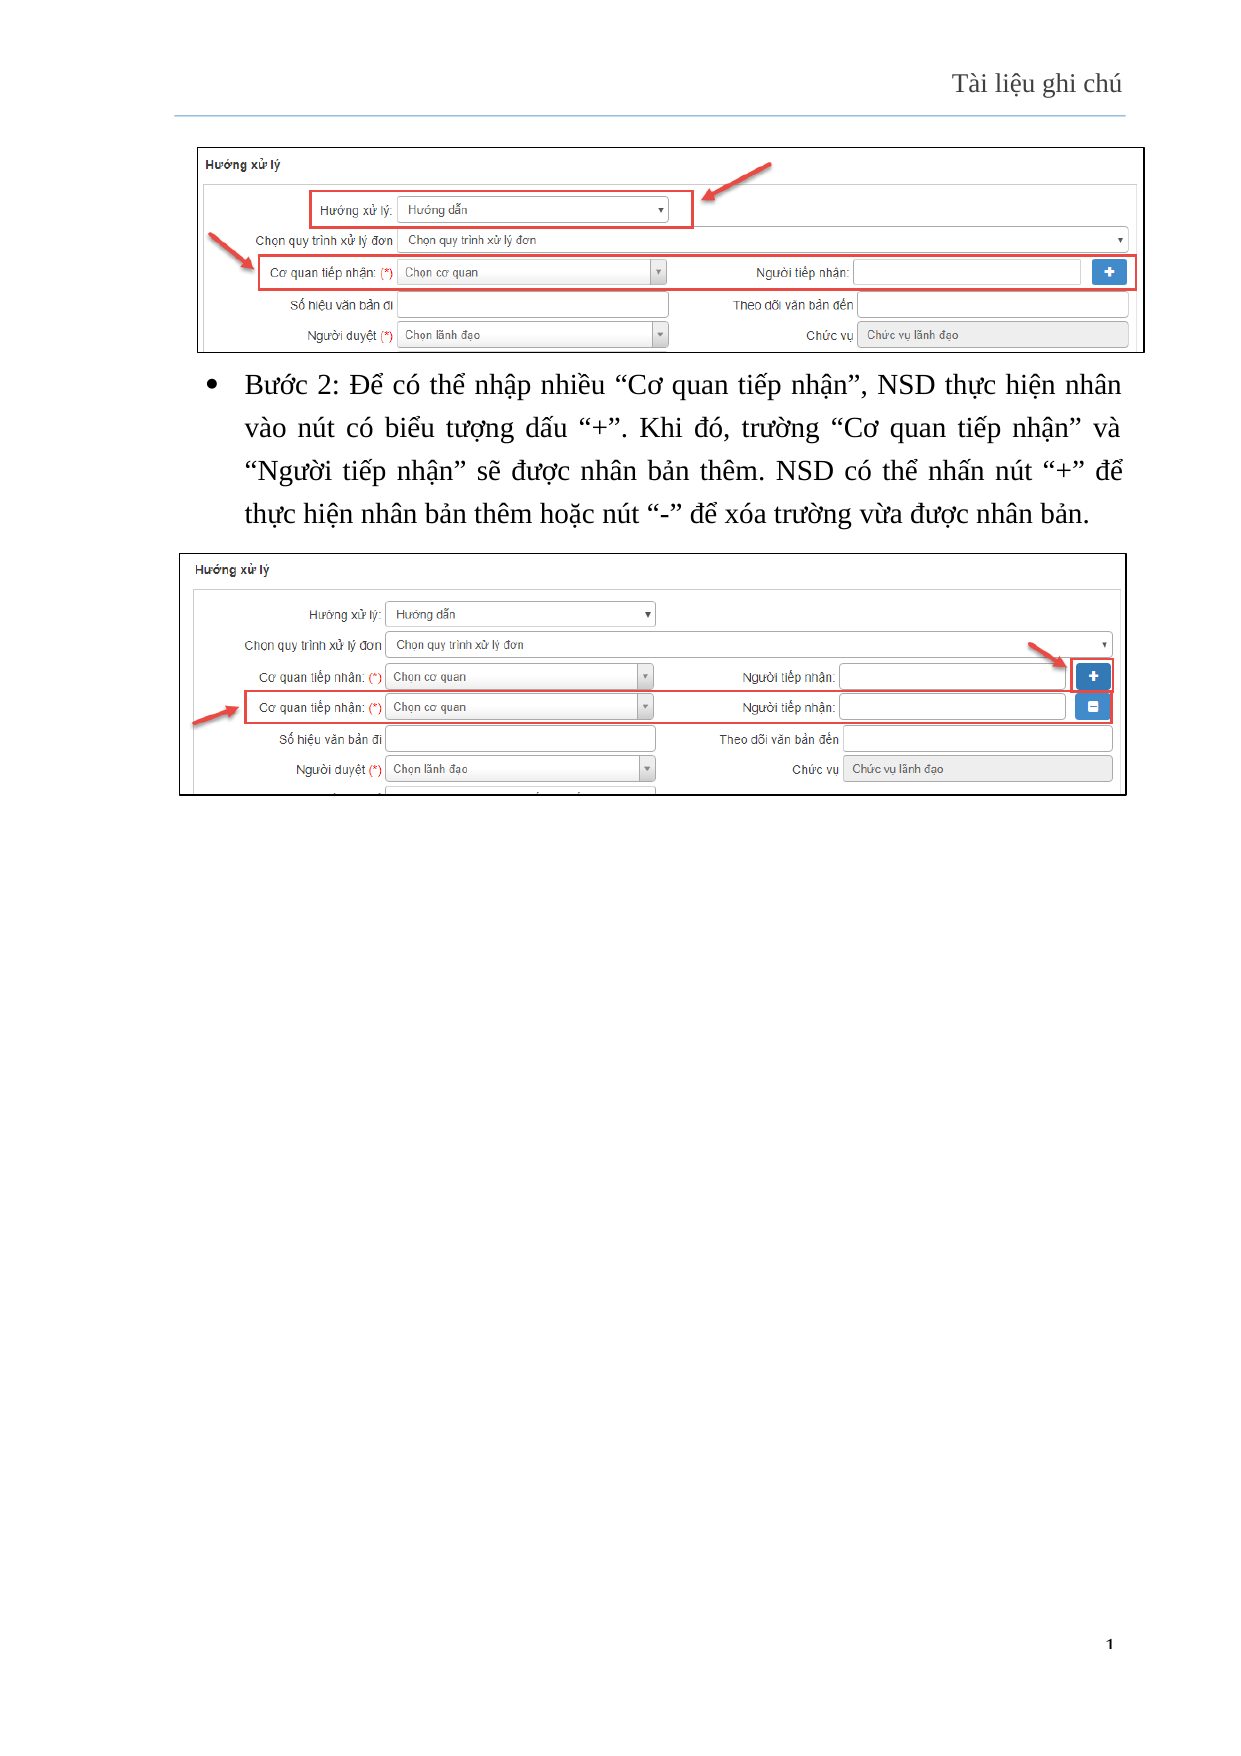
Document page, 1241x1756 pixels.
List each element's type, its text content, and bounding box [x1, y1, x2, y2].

list Bước 2: Để có thể nhập nhiều “Cơ quan tiếp nhận”, NSD thực hiện nhân vào nút có biểu tượng dấu “+”. Khi đó, trường “Cơ quan tiếp nhận” và “Người tiếp nhận” sẽ được nhân bản thêm. NSD có thể nhấn nút “+” để thực hiện nhân bản thêm hoặc nút “-” để xóa trường vừa được nhân bản. [207, 367, 1123, 529]
picture [203, 158, 1137, 352]
picture [189, 563, 1121, 794]
